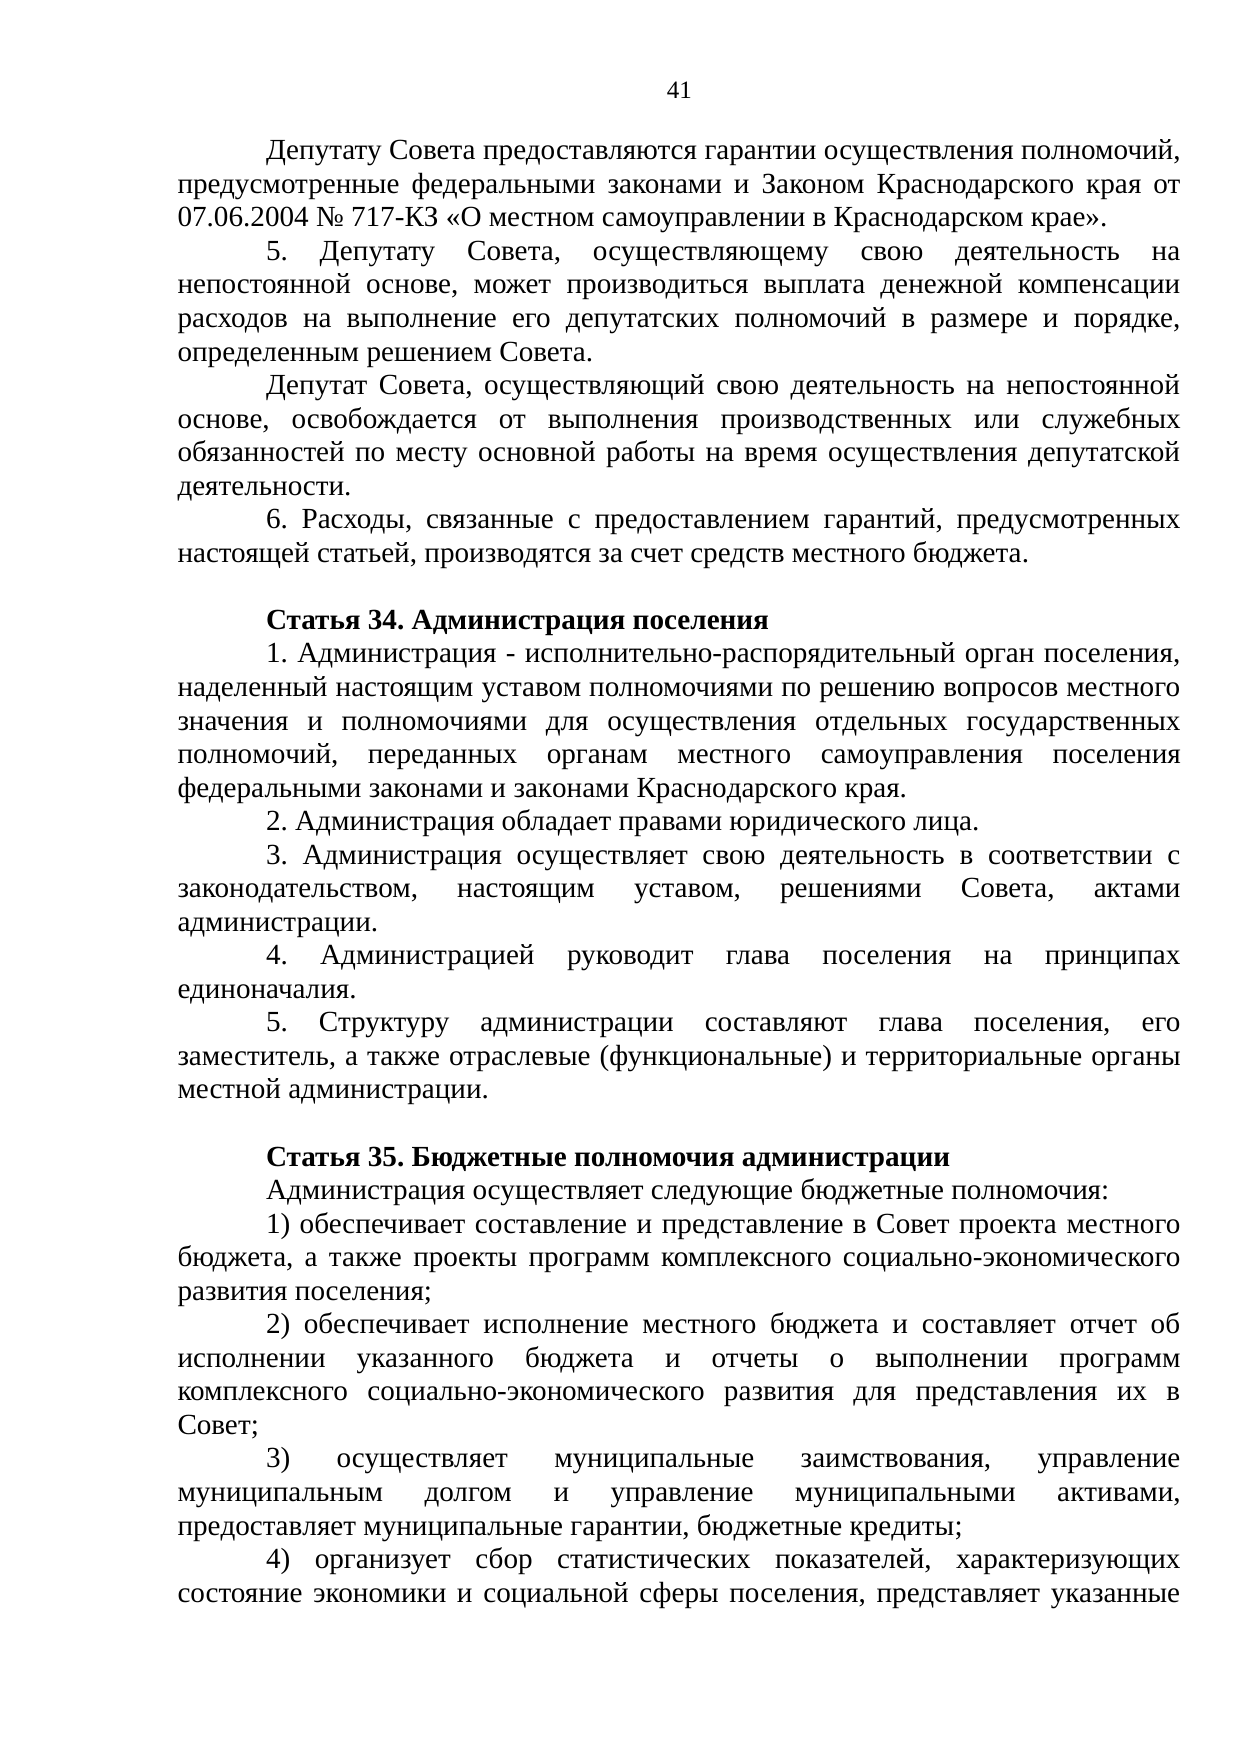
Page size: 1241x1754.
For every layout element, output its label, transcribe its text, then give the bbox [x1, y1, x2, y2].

text 5. Структуру администрации составляют глава поселения, его заместитель, а также отраслевые (функциональные) и территориальные органы местной администрации. [177, 1004, 1181, 1105]
text 3) осуществляет муниципальные заимствования, управление муниципальным долгом и управление муниципальными активами, предоставляет муниципальные гарантии, бюджетные кредиты; [177, 1441, 1181, 1541]
subtitle Депутат Совета, осуществляющий свою деятельность на непостоянной основе, освобождается от выполнения производственных или служебных обязанностей по месту основной работы на время осуществления депутатской деятельности. [177, 367, 1181, 501]
text Статья 35. Бюджетные полномочия администрации [177, 1139, 1181, 1172]
text 2) обеспечивает исполнение местного бюджета и составляет отчет об исполнении указанного бюджета и отчеты о выполнении программ комплексного социально-экономического развития для представления их в Совет; [177, 1306, 1181, 1441]
text Администрация осуществляет следующие бюджетные полномочия: [177, 1172, 1181, 1206]
text 1) обеспечивает составление и представление в Совет проекта местного бюджета, а также проекты программ комплексного социально-экономического развития поселения; [177, 1206, 1181, 1306]
subtitle 5. Депутату Совета, осуществляющему свою деятельность на непостоянной основе, может производиться выплата денежной компенсации расходов на выполнение его депутатских полномочий в размере и порядке, определенным решением Совета. [177, 233, 1181, 367]
subtitle Депутату Совета предоставляются гарантии осуществления полномочий, предусмотренные федеральными законами и Законом Краснодарского края от 07.06.2004 № 717-КЗ «О местном самоуправлении в Краснодарском крае». [177, 132, 1181, 233]
text Статья 34. Администрация поселения [177, 602, 1181, 636]
text 3. Администрация осуществляет свою деятельность в соответствии с законодательством, настоящим уставом, решениями Совета, актами администрации. [177, 837, 1181, 937]
subtitle 6. Расходы, связанные с предоставлением гарантий, предусмотренных настоящей статьей, производятся за счет средств местного бюджета. [177, 501, 1181, 568]
text 1. Администрация - исполнительно-распорядительный орган поселения, наделенный настоящим уставом полномочиями по решению вопросов местного значения и полномочиями для осуществления отдельных государственных полномочий, переданных органам местного самоуправления поселения федеральными законами и законами Краснодарского края. [177, 636, 1181, 803]
text 2. Администрация обладает правами юридического лица. [177, 803, 1181, 837]
text 4. Администрацией руководит глава поселения на принципах единоначалия. [177, 937, 1181, 1004]
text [177, 1541, 1181, 1608]
